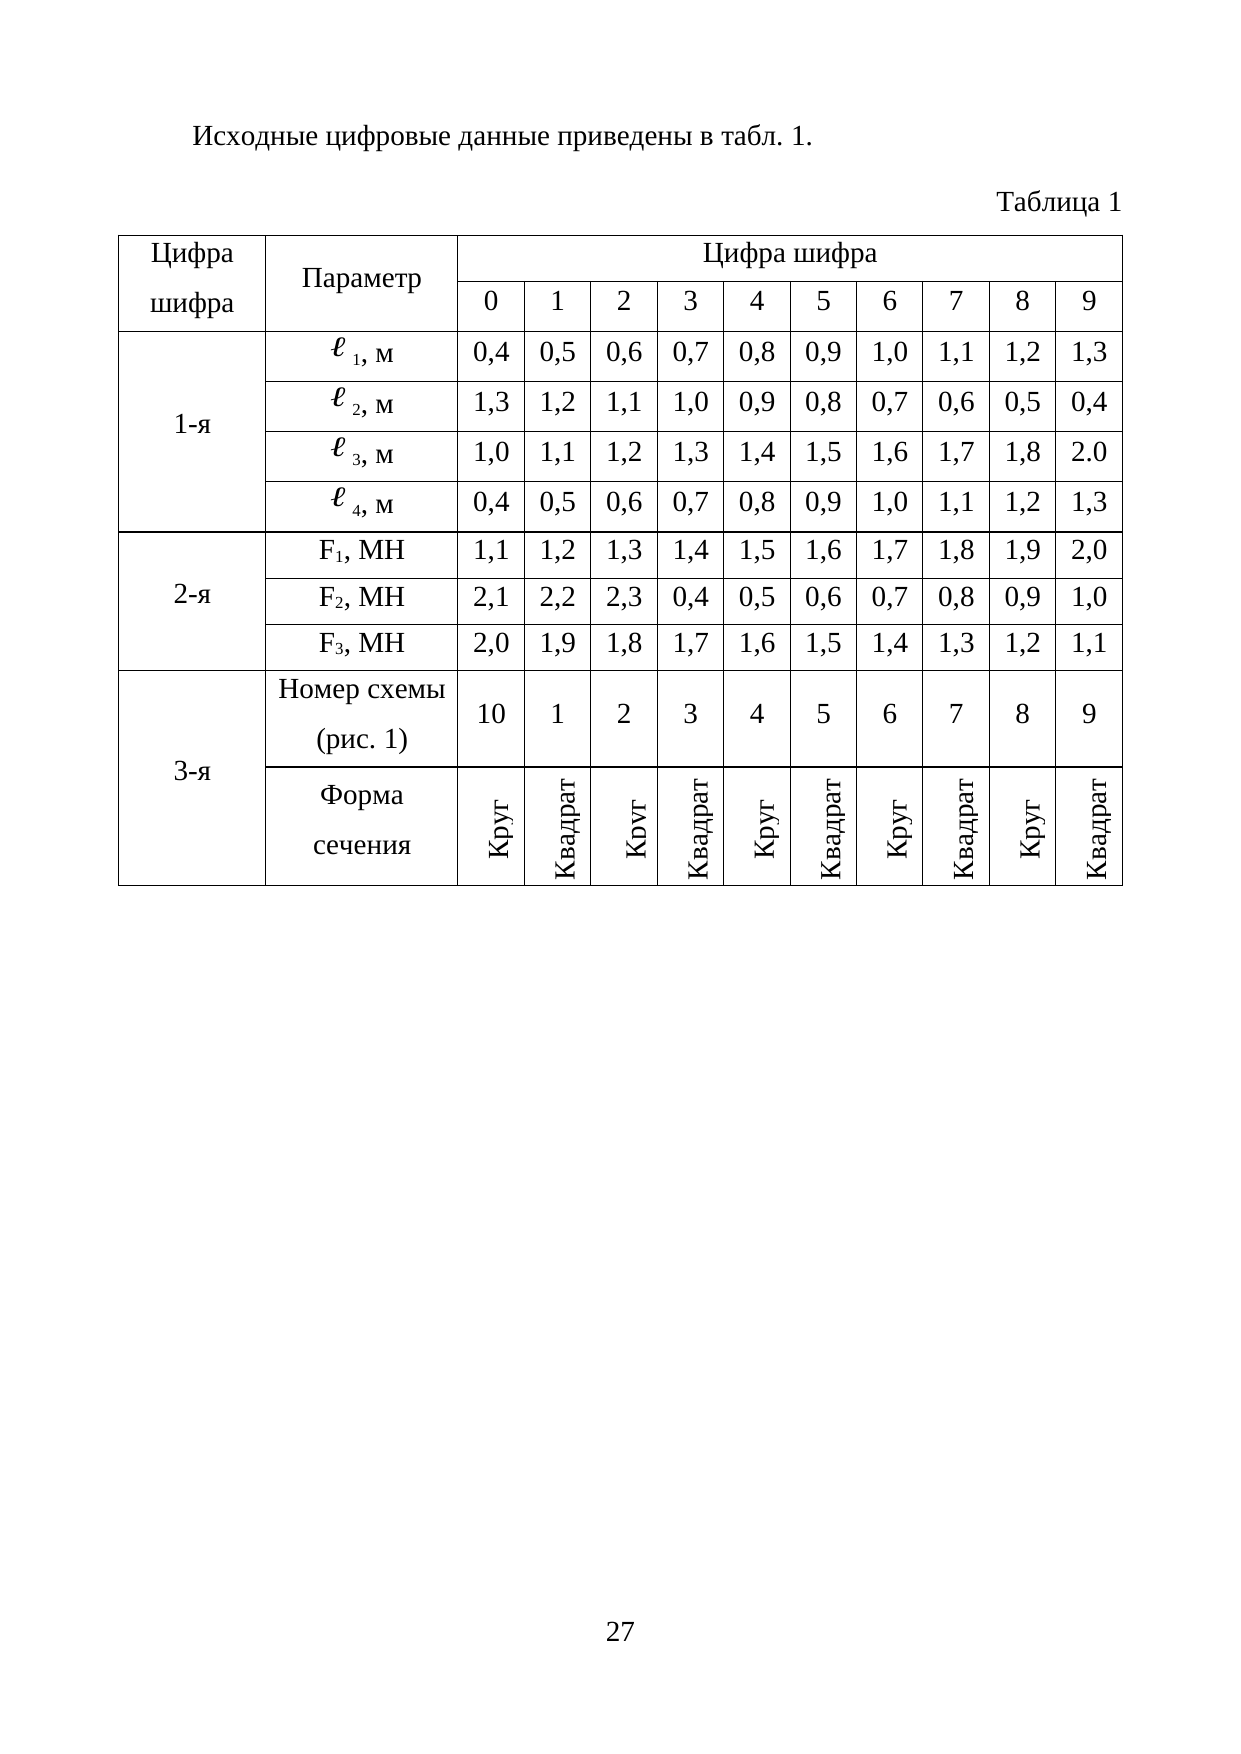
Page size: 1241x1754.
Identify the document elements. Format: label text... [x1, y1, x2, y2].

table_cell Круг [857, 768, 922, 884]
table_cell 1,7 [857, 533, 922, 578]
table_cell 1,1 [923, 332, 989, 381]
table_cell 1,1 [923, 482, 989, 531]
table_cell 1,3 [658, 432, 723, 481]
table_cell Круг [591, 768, 657, 884]
table_cell 1,4 [857, 625, 922, 670]
table_cell 1,1 [525, 432, 590, 481]
table_cell Круг [458, 768, 524, 884]
table_cell 1,3 [923, 625, 989, 670]
table_cell 0,8 [923, 579, 989, 624]
table_cell 2.0 [1056, 432, 1122, 481]
table_cell 0,5 [525, 332, 590, 381]
table_cell Номер схемы (рис. 1) [266, 671, 457, 766]
table_cell 0,9 [724, 382, 790, 431]
table_cell 0,7 [857, 382, 922, 431]
table_cell 1,2 [591, 432, 657, 481]
table_cell 1,3 [1056, 332, 1122, 381]
table_cell 1,0 [1056, 579, 1122, 624]
table_cell Квадрат [791, 768, 856, 884]
table_cell 3 [658, 282, 723, 331]
table_cell 0,5 [724, 579, 790, 624]
table_cell 0,4 [458, 332, 524, 381]
table_cell 4 [724, 671, 790, 766]
table_cell 0,7 [857, 579, 922, 624]
table_cell 1,7 [923, 432, 989, 481]
table_cell 0,6 [923, 382, 989, 431]
table_cell 1-я [119, 332, 265, 531]
table_cell 0,9 [791, 482, 856, 531]
table_cell 0,5 [525, 482, 590, 531]
table_cell 0,7 [658, 482, 723, 531]
table_cell Квадрат [1056, 768, 1122, 884]
table_cell 3, м [266, 432, 457, 481]
table_cell 1 [525, 671, 590, 766]
table_cell 2,1 [458, 579, 524, 624]
text Исходные цифровые данные приведены в табл. 1. [118, 118, 1122, 152]
table_cell 1,6 [857, 432, 922, 481]
table_cell 1,2 [990, 625, 1055, 670]
table_cell 5 [791, 282, 856, 331]
table_cell 1,6 [791, 533, 856, 578]
table_cell 7 [923, 282, 989, 331]
table_cell 1,1 [1056, 625, 1122, 670]
table_cell 1,0 [458, 432, 524, 481]
table_cell 0,9 [791, 332, 856, 381]
table_cell 0,9 [990, 579, 1055, 624]
table_cell 4 [724, 282, 790, 331]
table_cell 10 [458, 671, 524, 766]
table_cell 0,5 [990, 382, 1055, 431]
table_cell 0,6 [591, 332, 657, 381]
table_cell 1,2 [525, 382, 590, 431]
table_header Цифра шифра [119, 236, 265, 331]
text Таблица 1 [943, 185, 1122, 218]
table_cell 1,1 [591, 382, 657, 431]
table_cell Квадрат [923, 768, 989, 884]
table_cell 2 [591, 671, 657, 766]
table_cell 1,8 [990, 432, 1055, 481]
table_cell 1,9 [525, 625, 590, 670]
table_header Параметр [266, 236, 457, 331]
table_cell 0,4 [1056, 382, 1122, 431]
table_cell 1,0 [658, 382, 723, 431]
table_cell 0,8 [724, 332, 790, 381]
table_cell 1 [525, 282, 590, 331]
table_cell 1,8 [591, 625, 657, 670]
table_cell 2, м [266, 382, 457, 431]
table_cell 1,4 [658, 533, 723, 578]
table_cell 9 [1056, 671, 1122, 766]
table_cell 8 [990, 671, 1055, 766]
table_cell 1,3 [458, 382, 524, 431]
table_cell 1,9 [990, 533, 1055, 578]
table_cell 1,5 [791, 625, 856, 670]
table_cell 1,3 [591, 533, 657, 578]
table_cell 1,2 [525, 533, 590, 578]
table_cell 2,0 [458, 625, 524, 670]
table_cell 1,7 [658, 625, 723, 670]
table_cell F3, МН [266, 625, 457, 670]
table_cell 8 [990, 282, 1055, 331]
table_cell Круг [990, 768, 1055, 884]
table_cell 0,8 [724, 482, 790, 531]
table_cell 1,2 [990, 482, 1055, 531]
table_cell 5 [791, 671, 856, 766]
table_cell F1, МН [266, 533, 457, 578]
table_cell 2,0 [1056, 533, 1122, 578]
table_cell 1,0 [857, 482, 922, 531]
table_cell 0 [458, 282, 524, 331]
table_cell 3 [658, 671, 723, 766]
table_cell 1,1 [458, 533, 524, 578]
table_cell 1,0 [857, 332, 922, 381]
table_cell 4, м [266, 482, 457, 531]
table_cell 0,6 [791, 579, 856, 624]
table_cell 2,2 [525, 579, 590, 624]
table_cell 1,2 [990, 332, 1055, 381]
table_cell 3-я [119, 671, 265, 884]
table_cell 0,6 [591, 482, 657, 531]
table_cell F2, МН [266, 579, 457, 624]
table_cell 9 [1056, 282, 1122, 331]
table_cell 2,3 [591, 579, 657, 624]
table_cell 1,6 [724, 625, 790, 670]
table_cell 0,4 [658, 579, 723, 624]
table_cell 1,4 [724, 432, 790, 481]
table_cell 6 [857, 671, 922, 766]
table_header Цифра шифра [458, 236, 1122, 281]
table_cell 1, м [266, 332, 457, 381]
table_cell 0,8 [791, 382, 856, 431]
table_cell Форма сечения [266, 768, 457, 884]
table_cell 1,5 [791, 432, 856, 481]
table_cell 6 [857, 282, 922, 331]
table_cell 1,5 [724, 533, 790, 578]
table_cell 1,3 [1056, 482, 1122, 531]
table_cell 0,7 [658, 332, 723, 381]
table_cell 7 [923, 671, 989, 766]
table_cell Круг [724, 768, 790, 884]
table_cell 0,4 [458, 482, 524, 531]
table_cell 1,8 [923, 533, 989, 578]
table_cell Квадрат [658, 768, 723, 884]
table_cell Квадрат [525, 768, 590, 884]
table_cell 2-я [119, 533, 265, 670]
table_cell 2 [591, 282, 657, 331]
